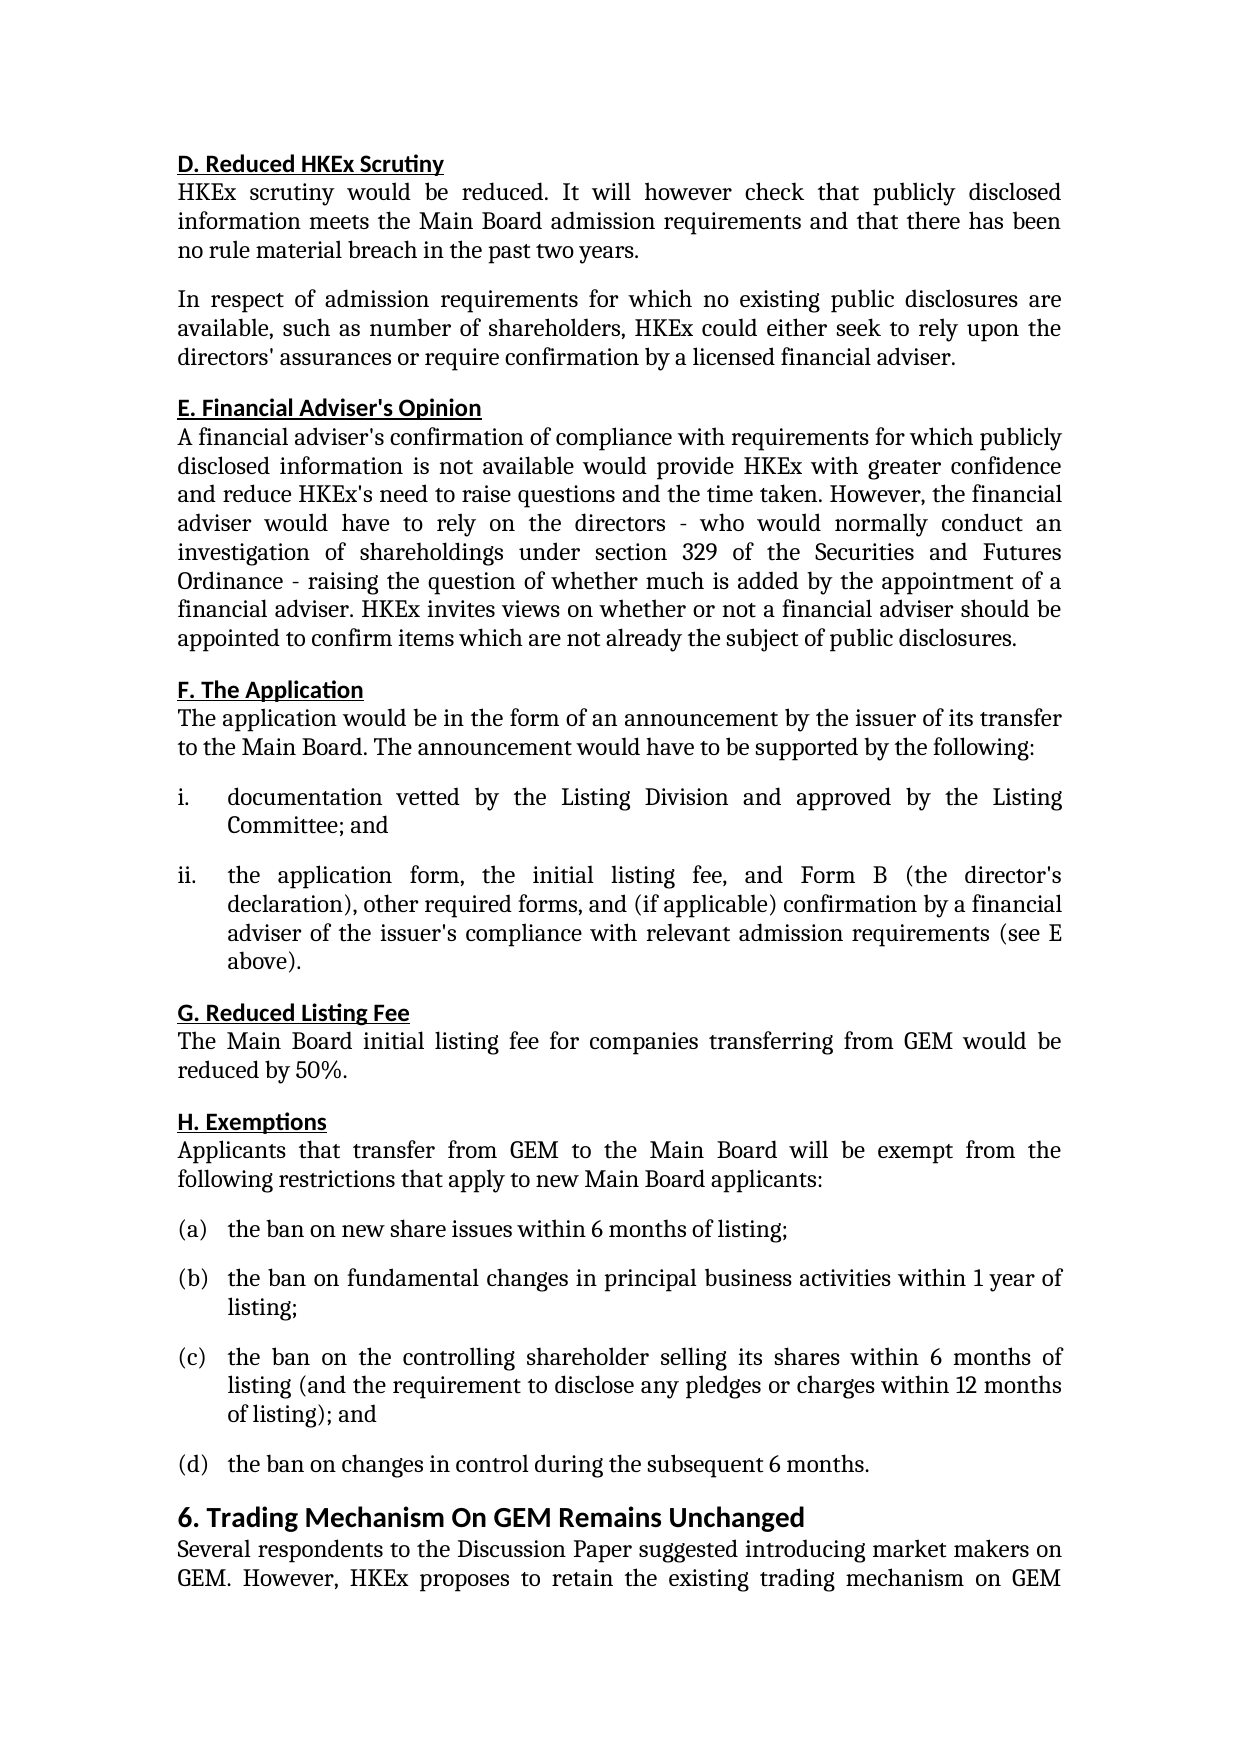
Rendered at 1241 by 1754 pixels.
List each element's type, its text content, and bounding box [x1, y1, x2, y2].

list the ban on new share issues within 6 months of listing; [177, 1214, 1063, 1243]
subtitle E. Financial Adviser's Opinion [177, 392, 1063, 423]
text HKEx scrutiny would be reduced. It will however check that publicly disclosed information meets the Main Board admission requirements and that there has been no rule material breach in the past two years. [177, 178, 1063, 264]
list the ban on changes in control during the subsequent 6 months. [177, 1449, 1063, 1478]
list the ban on fundamental changes in principal business activities within 1 year of listing; [177, 1264, 1063, 1322]
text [177, 1535, 1063, 1592]
list the application form, the initial listing fee, and Form B (the director's declaration), other required forms, and (if applicable) confirmation by a financial adviser of the issuer's compliance with relevant admission requirements (see E above). [177, 861, 1063, 976]
list the ban on the controlling shareholder selling its shares within 6 months of listing (and the requirement to disclose any pledges or charges within 12 months of listing); and [177, 1342, 1063, 1429]
subtitle H. Exemptions [177, 1106, 1063, 1136]
list documentation vetted by the Listing Division and approved by the Listing Committee; and [177, 783, 1063, 840]
text The Main Board initial listing fee for companies transferring from GEM would be reduced by 50%. [177, 1027, 1063, 1085]
subtitle G. Reduced Listing Fee [177, 997, 1063, 1027]
subtitle D. Reduced HKEx Scrutiny [177, 148, 1063, 178]
text Applicants that transfer from GEM to the Main Board will be exempt from the following restrictions that apply to new Main Board applicants: [177, 1136, 1063, 1194]
text The application would be in the form of an announcement by the issuer of its transfer to the Main Board. The announcement would have to be supported by the following: [177, 704, 1063, 762]
text In respect of admission requirements for which no existing public disclosures are available, such as number of shareholders, HKEx could either seek to rely upon the directors' assurances or require confirmation by a licensed financial adviser. [177, 285, 1063, 372]
subtitle F. The Application [177, 674, 1063, 704]
subtitle 6. Trading Mechanism On GEM Remains Unchanged [177, 1499, 1063, 1535]
text A financial adviser's confirmation of compliance with requirements for which publicly disclosed information is not available would provide HKEx with greater confidence and reduce HKEx's need to raise questions and the time taken. However, the financial adviser would have to rely on the directors - who would normally conduct an investigation of shareholdings under section 329 of the Securities and Futures Ordinance - raising the question of whether much is added by the appointment of a financial adviser. HKEx invites views on whether or not a financial adviser should be appointed to confirm items which are not already the subject of public disclosures. [177, 423, 1063, 653]
